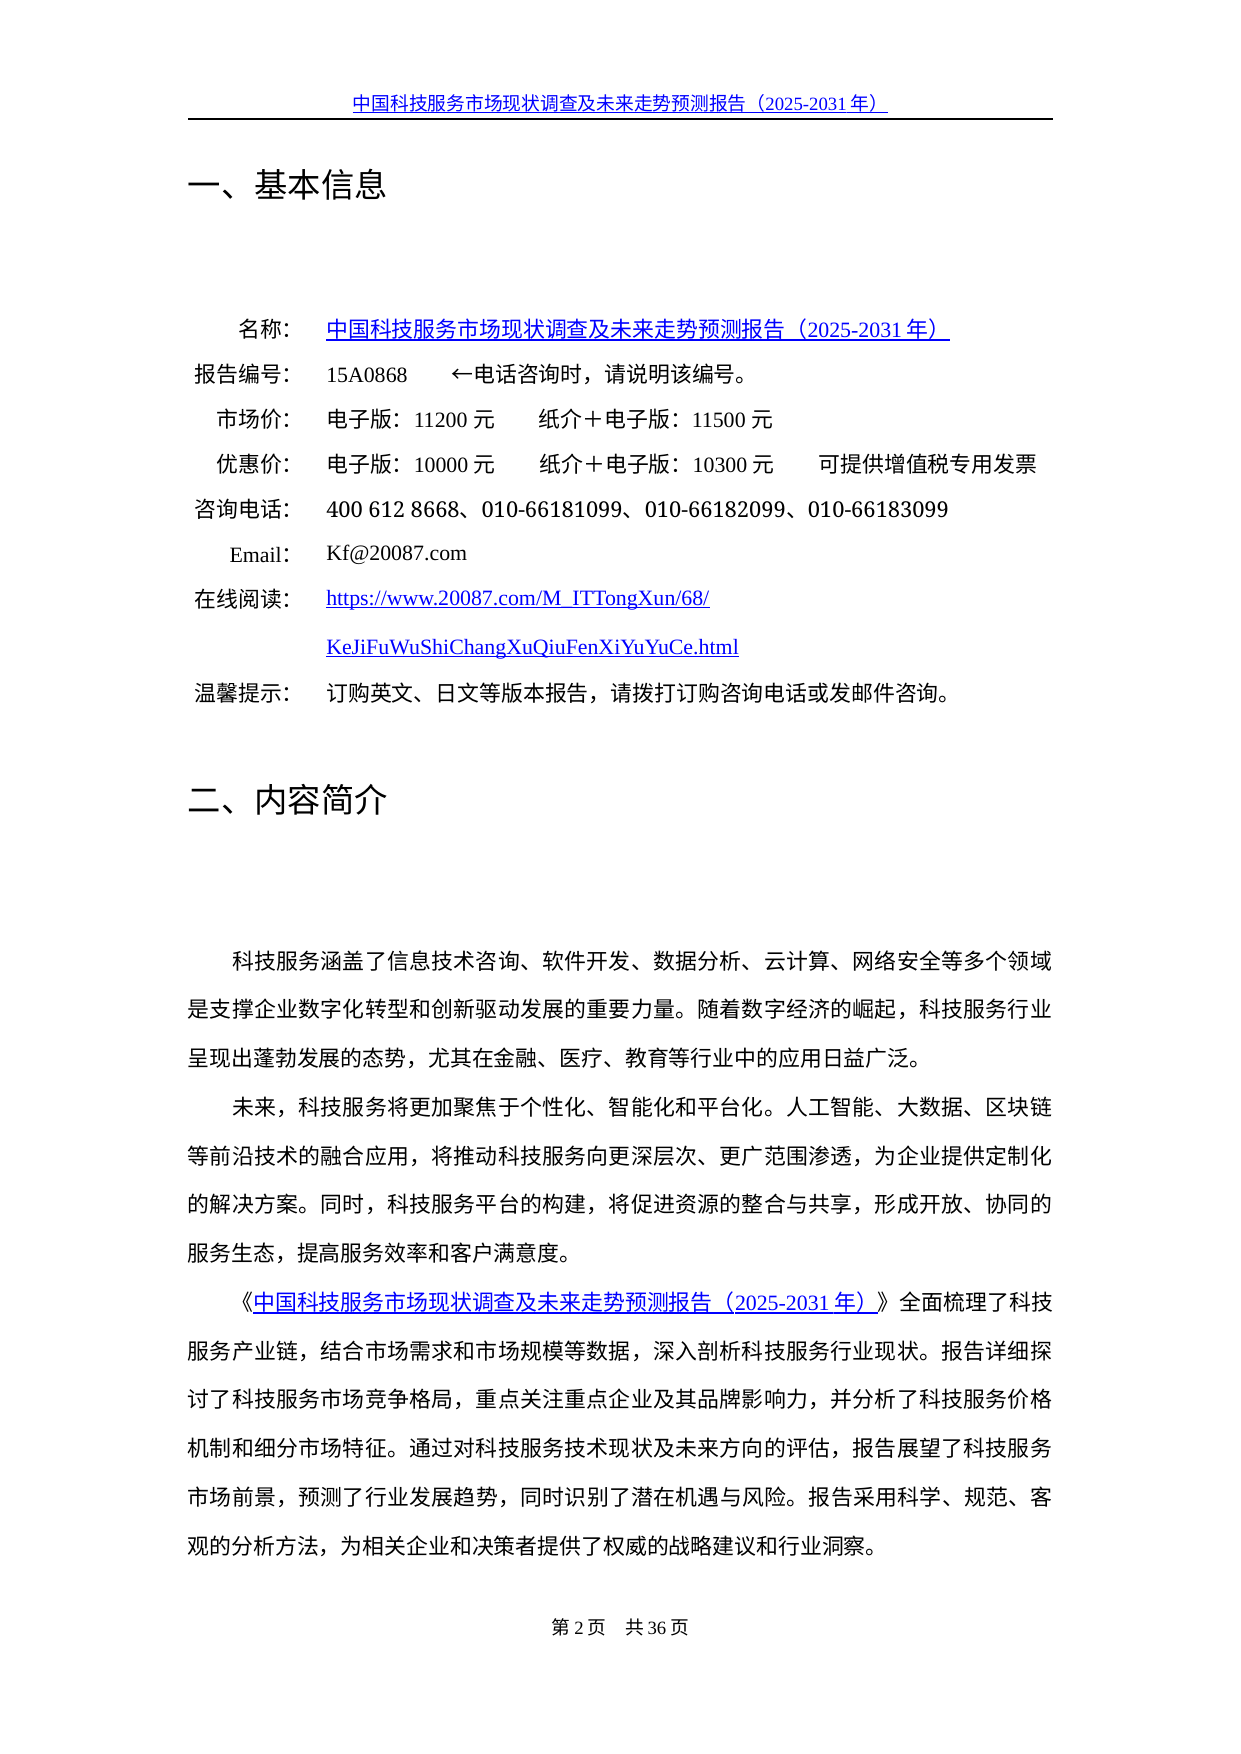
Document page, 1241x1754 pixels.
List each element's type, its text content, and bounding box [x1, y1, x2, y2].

table_header 名称： [167, 312, 315, 357]
table_cell 订购英文、日文等版本报告，请拨打订购咨询电话或发邮件咨询。 [315, 675, 1073, 720]
table_header 中国科技服务市场现状调查及未来走势预测报告（2025-2031年） [315, 312, 1073, 357]
table_cell Email： [167, 537, 315, 582]
table_cell 市场价： [167, 402, 315, 447]
table_cell 咨询电话： [167, 492, 315, 537]
table_cell 在线阅读： [167, 582, 315, 675]
table_cell 电子版：10000 元 纸介＋电子版：10300 元 可提供增值税专用发票 [315, 447, 1073, 492]
table_cell Kf@20087.com [315, 537, 1073, 582]
table_cell 电子版：11200 元 纸介＋电子版：11500 元 [315, 402, 1073, 447]
table_cell 温馨提示： [167, 675, 315, 720]
table_cell 15A0868 ←电话咨询时，请说明该编号。 [315, 357, 1073, 402]
title 二、内容简介 [187, 766, 1053, 831]
table_cell [315, 582, 1073, 675]
table_cell 报告编号： [167, 357, 315, 402]
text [187, 943, 1053, 1561]
title 一、基本信息 [187, 150, 1053, 215]
table_cell 400 612 8668、010-66181099、010-66182099、010-66183099 [315, 492, 1073, 537]
table_cell 优惠价： [167, 447, 315, 492]
